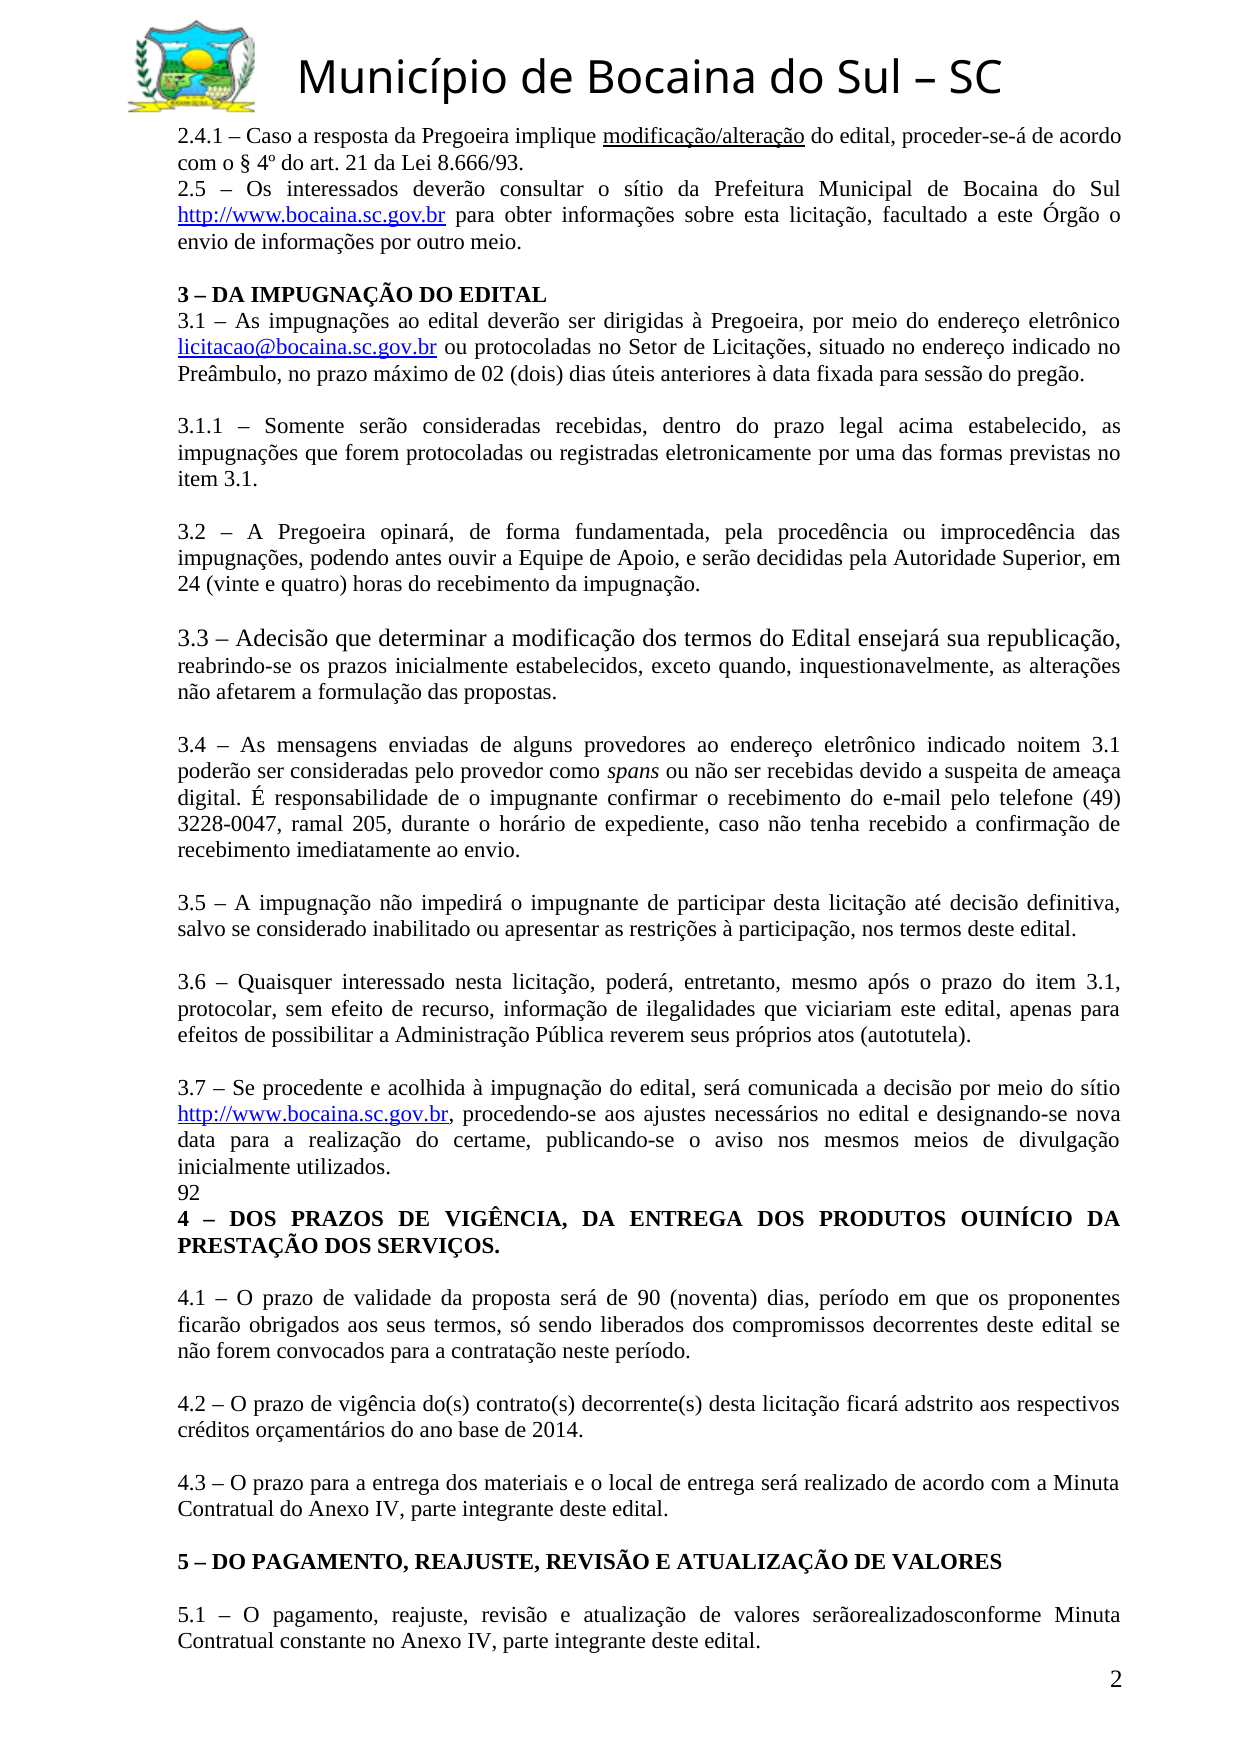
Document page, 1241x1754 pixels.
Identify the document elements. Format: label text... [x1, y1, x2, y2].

text 4.1 – O prazo de validade da proposta será de 90 (noventa) dias, período em que os proponentes ficarão obrigados aos seus termos, só sendo liberados dos compromissos decorrentes deste edital se não forem convocados para a contratação neste período. [177, 1284, 1122, 1363]
text 3.5 – A impugnação não impedirá o impugnante de participar desta licitação até decisão definitiva, salvo se considerado inabilitado ou apresentar as restrições à participação, nos termos deste edital. [177, 889, 1122, 942]
text 3 – DA IMPUGNAÇÃO DO EDITAL [177, 281, 1122, 307]
text 5.1 – O pagamento, reajuste, revisão e atualização de valores serãorealizadosconforme Minuta Contratual constante no Anexo IV, parte integrante deste edital. [177, 1601, 1122, 1653]
text 3.1.1 – Somente serão consideradas recebidas, dentro do prazo legal acima estabelecido, as impugnações que forem protocoladas ou registradas eletronicamente por uma das formas previstas no item 3.1. [177, 412, 1122, 491]
text 3.3 – Adecisão que determinar a modificação dos termos do Edital ensejará sua republicação, reabrindo-se os prazos inicialmente estabelecidos, exceto quando, inquestionavelmente, as alterações não afetarem a formulação das propostas. [177, 623, 1122, 705]
text 3.6 – Quaisquer interessado nesta licitação, poderá, entretanto, mesmo após o prazo do item 3.1, protocolar, sem efeito de recurso, informação de ilegalidades que viciariam este edital, apenas para efeitos de possibilitar a Administração Pública reverem seus próprios atos (autotutela). [177, 968, 1122, 1047]
text 4.3 – O prazo para a entrega dos materiais e o local de entrega será realizado de acordo com a Minuta Contratual do Anexo IV, parte integrante deste edital. [177, 1469, 1122, 1522]
text 5 – DO PAGAMENTO, REAJUSTE, REVISÃO E ATUALIZAÇÃO DE VALORES [177, 1548, 1122, 1574]
text 3.2 – A Pregoeira opinará, de forma fundamentada, pela procedência ou improcedência das impugnações, podendo antes ouvir a Equipe de Apoio, e serão decididas pela Autoridade Superior, em 24 (vinte e quatro) horas do recebimento da impugnação. [177, 518, 1122, 597]
text 2.4.1 – Caso a resposta da Pregoeira implique modificação/alteração do edital, proceder-se-á de acordo com o § 4º do art. 21 da Lei 8.666/93. [177, 122, 1122, 175]
text 92 [177, 1179, 1122, 1205]
picture [127, 12, 255, 119]
text 3.7 – Se procedente e acolhida à impugnação do edital, será comunicada a decisão por meio do sítio http://www.bocaina.sc.gov.br, procedendo-se aos ajustes necessários no edital e designando-se nova data para a realização do certame, publicando-se o aviso nos mesmos meios de divulgação inicialmente utilizados. [177, 1074, 1122, 1179]
text 4 – DOS PRAZOS DE VIGÊNCIA, DA ENTREGA DOS PRODUTOS OUINÍCIO DA PRESTAÇÃO DOS SERVIÇOS. [177, 1205, 1122, 1258]
text 3.4 – As mensagens enviadas de alguns provedores ao endereço eletrônico indicado noitem 3.1 poderão ser consideradas pelo provedor como spans ou não ser recebidas devido a suspeita de ameaça digital. É responsabilidade de o impugnante confirmar o recebimento do e-mail pelo telefone (49) 3228-0047, ramal 205, durante o horário de expediente, caso não tenha recebido a confirmação de recebimento imediatamente ao envio. [177, 731, 1122, 863]
text 4.2 – O prazo de vigência do(s) contrato(s) decorrente(s) desta licitação ficará adstrito aos respectivos créditos orçamentários do ano base de 2014. [177, 1390, 1122, 1443]
text 2.5 – Os interessados deverão consultar o sítio da Prefeitura Municipal de Bocaina do Sul http://www.bocaina.sc.gov.br para obter informações sobre esta licitação, facultado a este Órgão o envio de informações por outro meio. [177, 175, 1122, 254]
text 3.1 – As impugnações ao edital deverão ser dirigidas à Pregoeira, por meio do endereço eletrônico licitacao@bocaina.sc.gov.br ou protocoladas no Setor de Licitações, situado no endereço indicado no Preâmbulo, no prazo máximo de 02 (dois) dias úteis anteriores à data fixada para sessão do pregão. [177, 307, 1122, 386]
